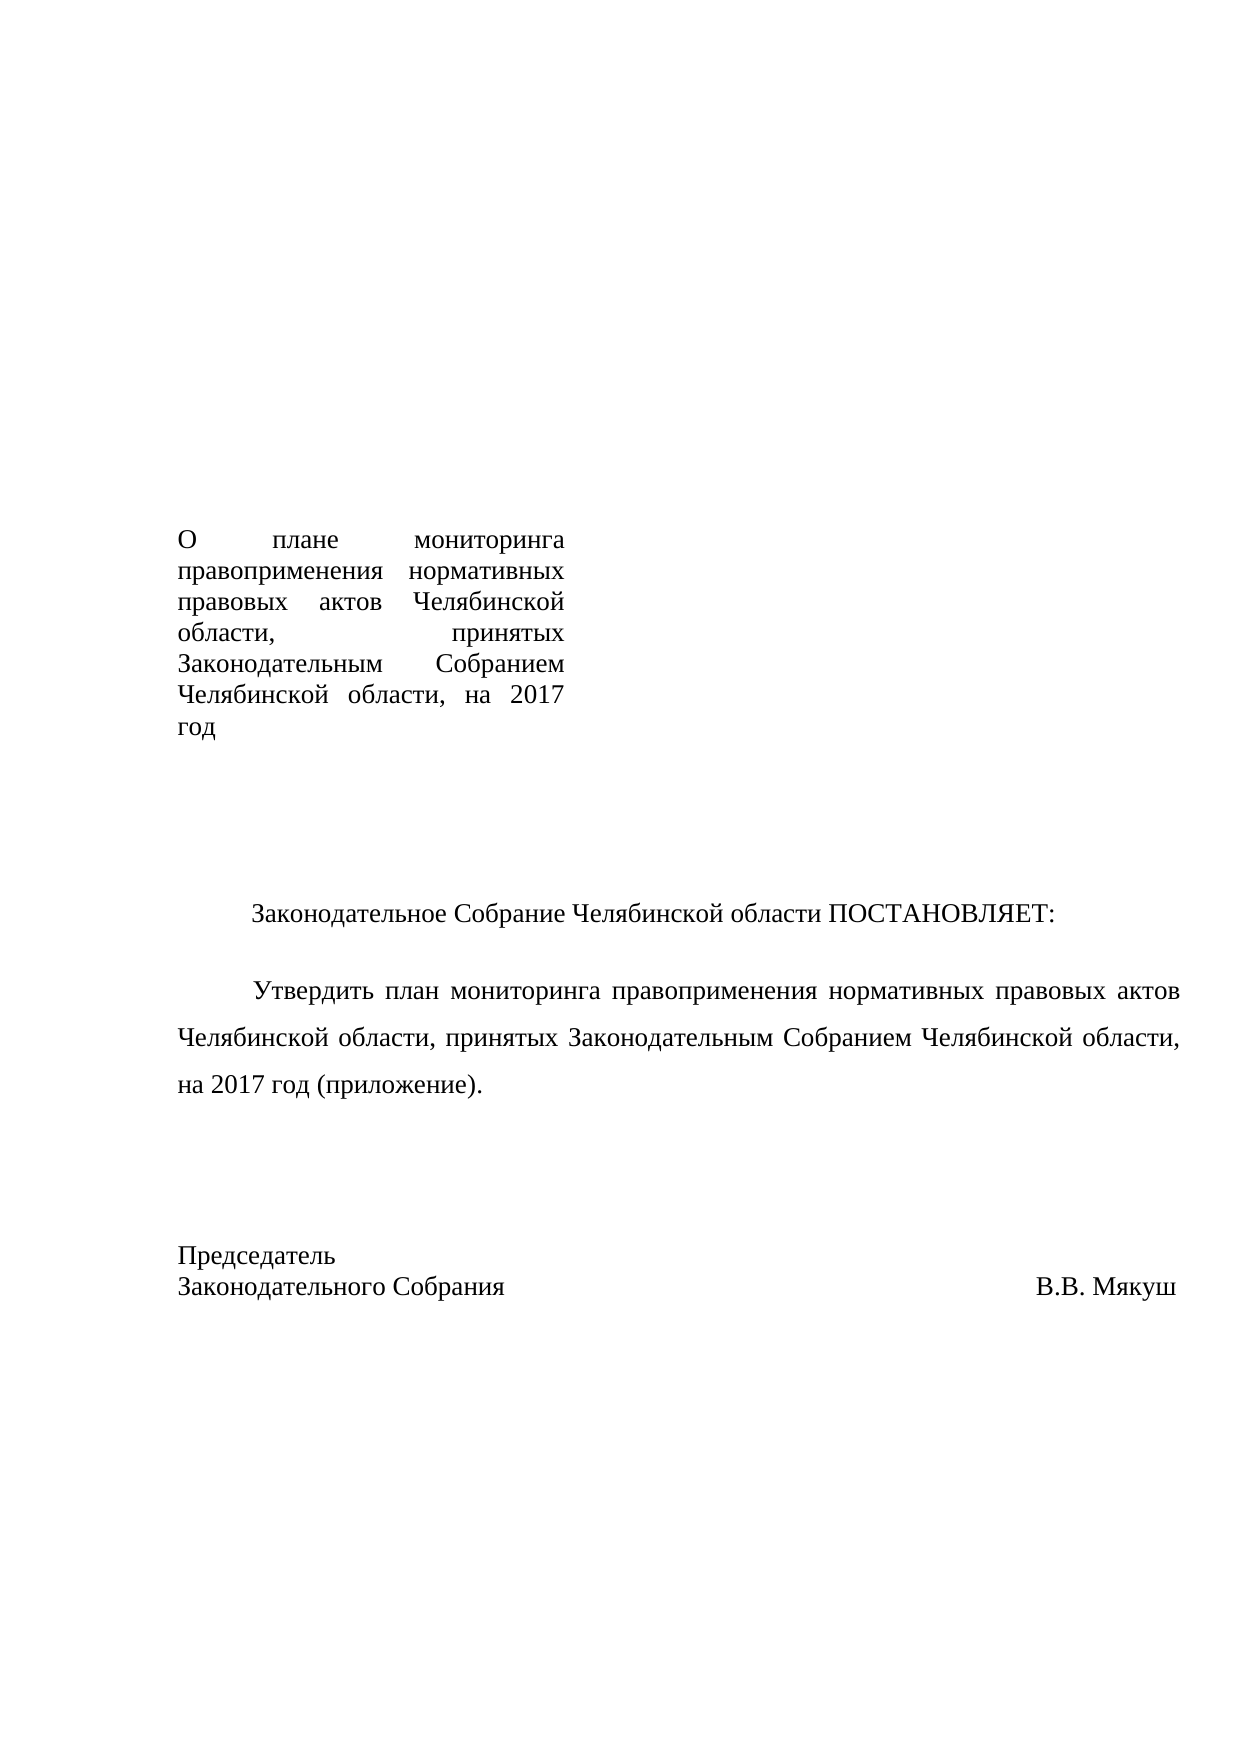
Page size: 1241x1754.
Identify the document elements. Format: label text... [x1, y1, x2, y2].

text Законодательного Собрания В.В. Мякуш [177, 1270, 1181, 1301]
text Утвердить план мониторинга правоприменения нормативных правовых актов Челябинской области, принятых Законодательным Собранием Челябинской области, на 2017 год (приложение). [177, 974, 1181, 1099]
table_header О плане мониторинга правоприменения нормативных правовых актов Челябинской области, принятых Законодательным Собранием Челябинской области, на 2017 год [166, 523, 576, 741]
text Председатель [177, 1239, 1181, 1270]
text Законодательное Собрание Челябинской области ПОСТАНОВЛЯЕТ: [177, 897, 1181, 928]
